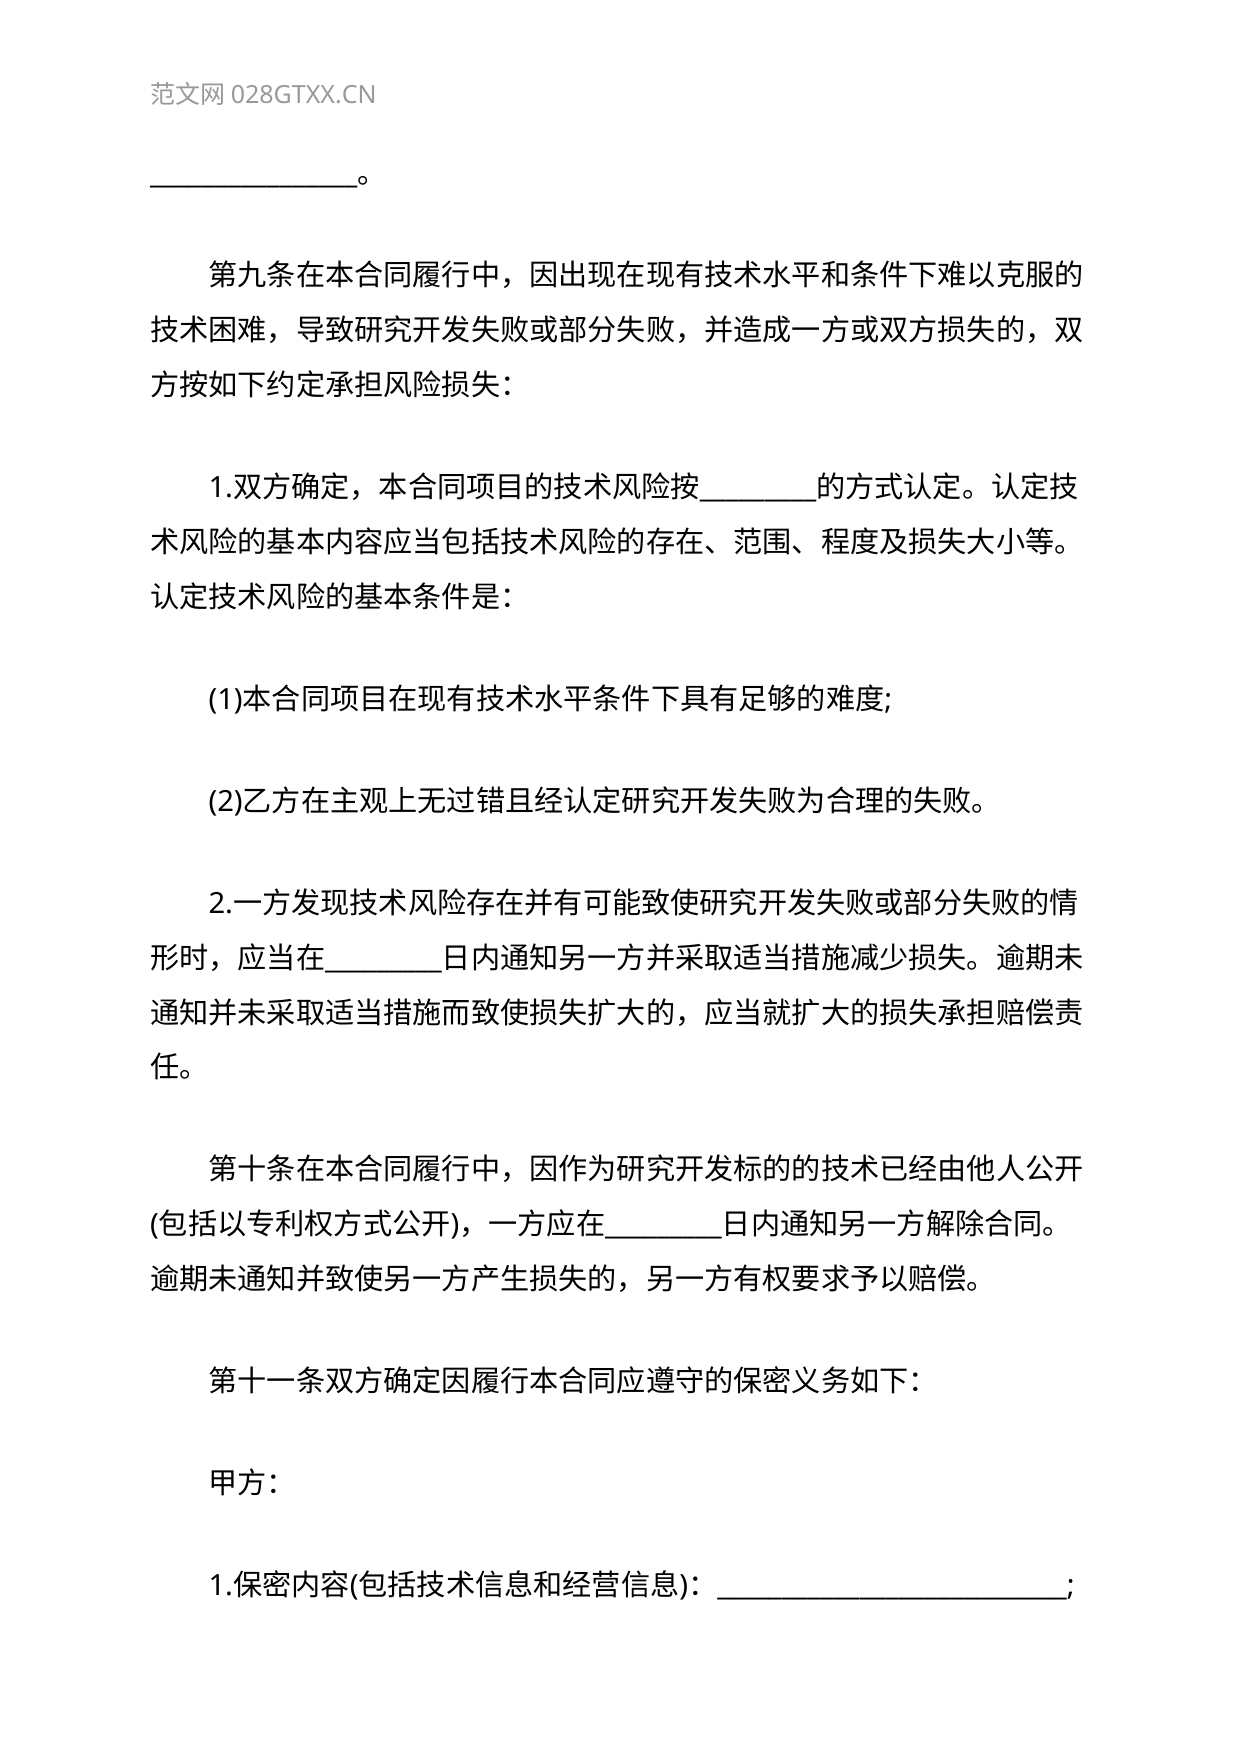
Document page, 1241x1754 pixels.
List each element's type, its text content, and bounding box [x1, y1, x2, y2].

text 2.一方发现技术风险存在并有可能致使研究开发失败或部分失败的情形时，应当在_________日内通知另一方并采取适当措施减少损失。逾期未通知并未采取适当措施而致使损失扩大的，应当就扩大的损失承担赔偿责任。 [150, 879, 1090, 1086]
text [150, 150, 1090, 192]
text 1.双方确定，本合同项目的技术风险按_________的方式认定。认定技术风险的基本内容应当包括技术风险的存在、范围、程度及损失大小等。认定技术风险的基本条件是： [150, 463, 1090, 616]
text (1)本合同项目在现有技术水平条件下具有足够的难度; [150, 675, 1090, 718]
text (2)乙方在主观上无过错且经认定研究开发失败为合理的失败。 [150, 777, 1090, 819]
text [150, 1561, 1090, 1603]
text 第十一条双方确定因履行本合同应遵守的保密义务如下： [150, 1357, 1090, 1400]
text 第九条在本合同履行中，因出现在现有技术水平和条件下难以克服的技术困难，导致研究开发失败或部分失败，并造成一方或双方损失的，双方按如下约定承担风险损失： [150, 252, 1090, 404]
text 第十条在本合同履行中，因作为研究开发标的的技术已经由他人公开(包括以专利权方式公开)，一方应在_________日内通知另一方解除合同。逾期未通知并致使另一方产生损失的，另一方有权要求予以赔偿。 [150, 1146, 1090, 1298]
text 甲方： [150, 1459, 1090, 1502]
